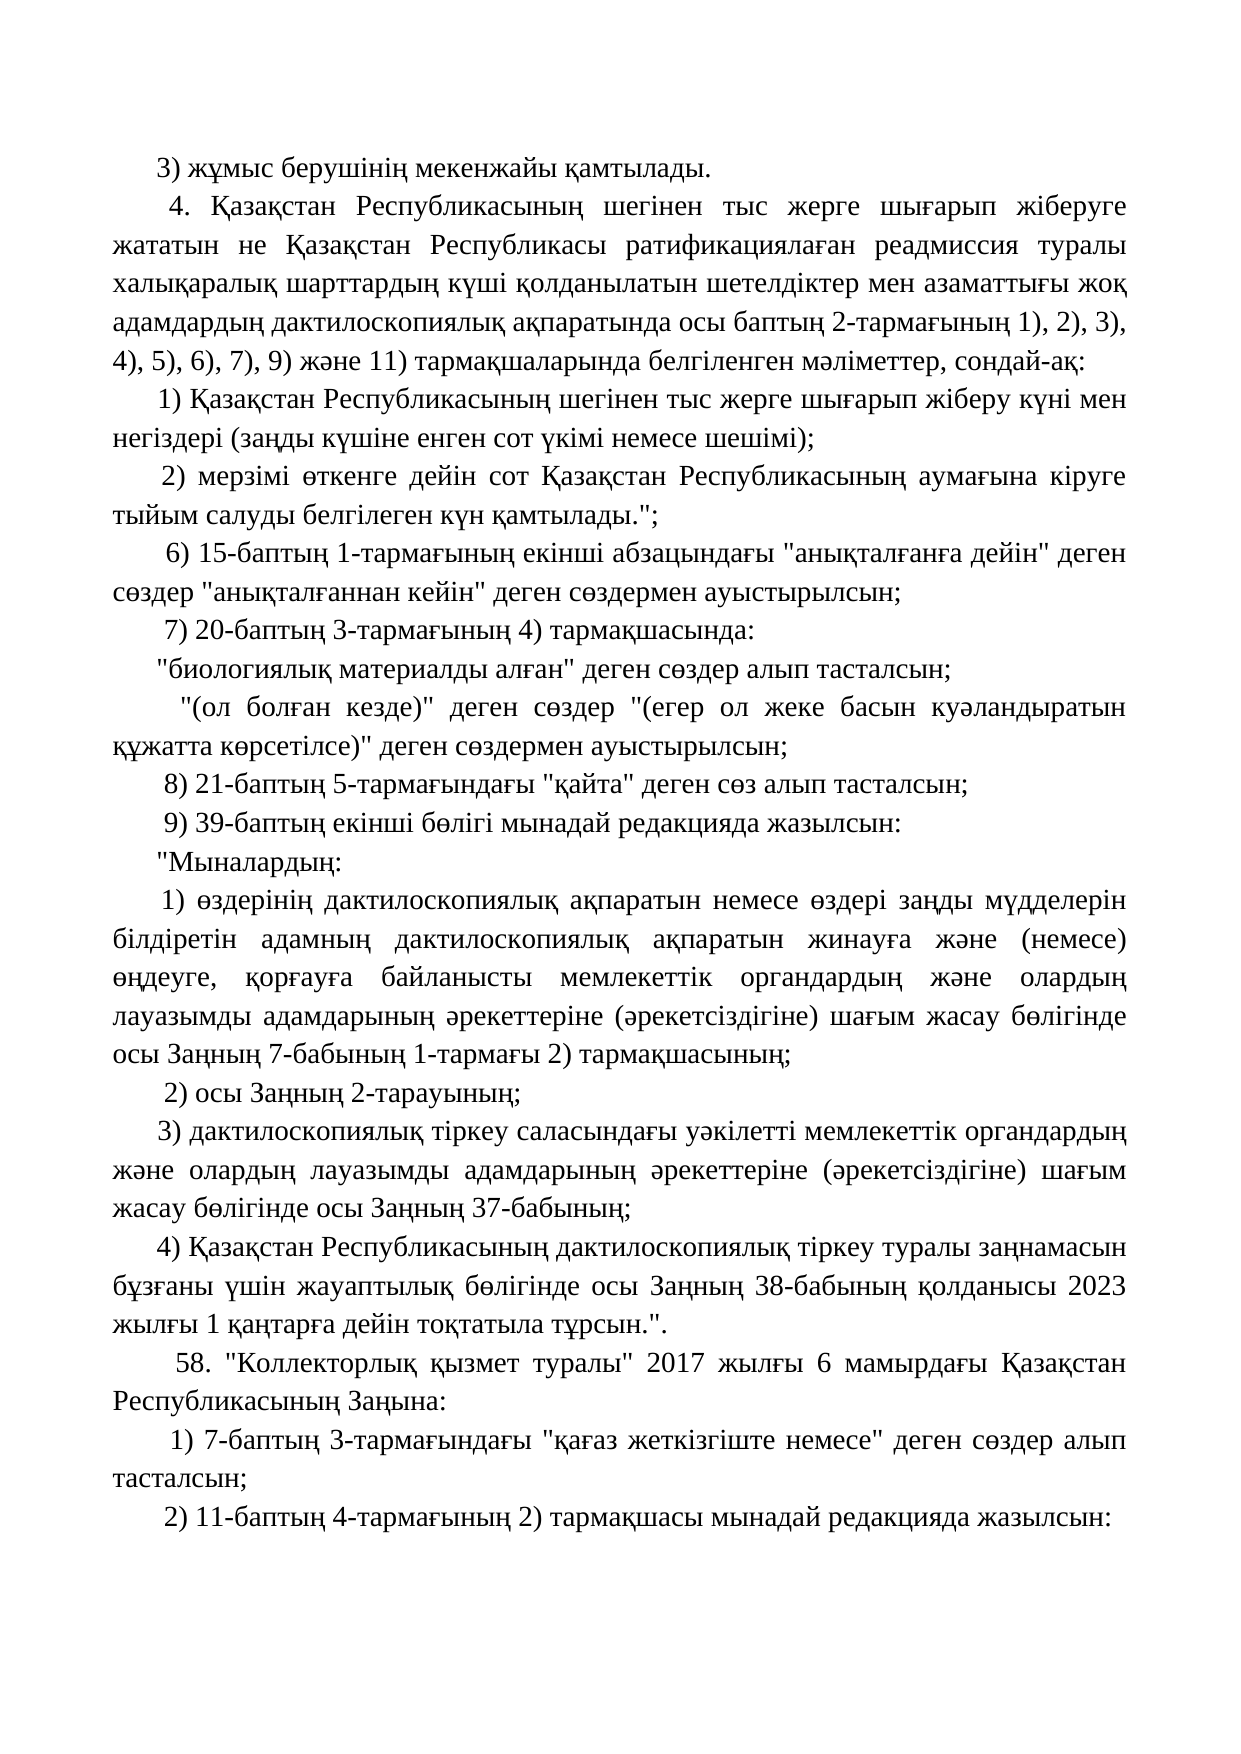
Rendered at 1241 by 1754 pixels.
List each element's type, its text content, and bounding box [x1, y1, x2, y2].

text 1) өздерінің дактилоскопиялық ақпаратын немесе өздері заңды мүдделерін білдіретін адамның дактилоскопиялық ақпаратын жинауға және (немесе) өңдеуге, қорғауға байланысты мемлекеттік органдардың және олардың лауазымды адамдарының әрекеттеріне (әрекетсіздігіне) шағым жасау бөлігінде осы Заңның 7-бабының 1-тармағы 2) тармақшасының; [112, 882, 1128, 1070]
text 4) Қазақстан Республикасының дактилоскопиялық тіркеу туралы заңнамасын бұзғаны үшін жауаптылық бөлігінде осы Заңның 38-бабының қолданысы 2023 жылғы 1 қаңтарға дейін тоқтатыла тұрсын.". [112, 1229, 1128, 1340]
text 1) 7-баптың 3-тармағындағы "қағаз жеткізгіште немесе" деген сөздер алып тасталсын; [112, 1422, 1128, 1494]
text "биологиялық материалды алған" деген сөздер алып тасталсын; [112, 651, 1128, 684]
text 4. Қазақстан Республикасының шегінен тыс жерге шығарып жіберуге жататын не Қазақстан Республикасы ратификациялаған реадмиссия туралы халықаралық шарттардың күші қолданылатын шетелдіктер мен азаматтығы жоқ адамдардың дактилоскопиялық ақпаратында осы баптың 2-тармағының 1), 2), 3), 4), 5), 6), 7), 9) және 11) тармақшаларында белгіленген мәліметтер, сондай-ақ: [112, 188, 1128, 376]
text 8) 21-баптың 5-тармағындағы "қайта" деген сөз алып тасталсын; [112, 767, 1128, 800]
text "Мыналардың: [112, 844, 1128, 877]
text 7) 20-баптың 3-тармағының 4) тармақшасында: [112, 612, 1128, 646]
text "(ол болған кезде)" деген сөздер "(егер ол жеке басын куәландыратын құжатта көрсетілсе)" деген сөздермен ауыстырылсын; [112, 689, 1128, 762]
text 58. "Коллекторлық қызмет туралы" 2017 жылғы 6 мамырдағы Қазақстан Республикасының Заңына: [112, 1345, 1128, 1417]
text 9) 39-баптың екінші бөлігі мынадай редакцияда жазылсын: [112, 805, 1128, 839]
text 6) 15-баптың 1-тармағының екінші абзацындағы "анықталғанға дейін" деген сөздер "анықталғаннан кейін" деген сөздермен ауыстырылсын; [112, 535, 1128, 607]
text 3) жұмыс берушінің мекенжайы қамтылады. [112, 150, 1128, 183]
text 2) 11-баптың 4-тармағының 2) тармақшасы мынадай редакцияда жазылсын: [112, 1499, 1128, 1532]
text 2) осы Заңның 2-тарауының; [112, 1075, 1128, 1108]
text 3) дактилоскопиялық тіркеу саласындағы уәкілетті мемлекеттік органдардың және олардың лауазымды адамдарының әрекеттеріне (әрекетсіздігіне) шағым жасау бөлігінде осы Заңның 37-бабының; [112, 1113, 1128, 1224]
text 2) мерзімі өткенге дейін сот Қазақстан Республикасының аумағына кіруге тыйым салуды белгілеген күн қамтылады."; [112, 458, 1128, 530]
text 1) Қазақстан Республикасының шегінен тыс жерге шығарып жіберу күні мен негіздері (заңды күшіне енген сот үкімі немесе шешімі); [112, 381, 1128, 453]
